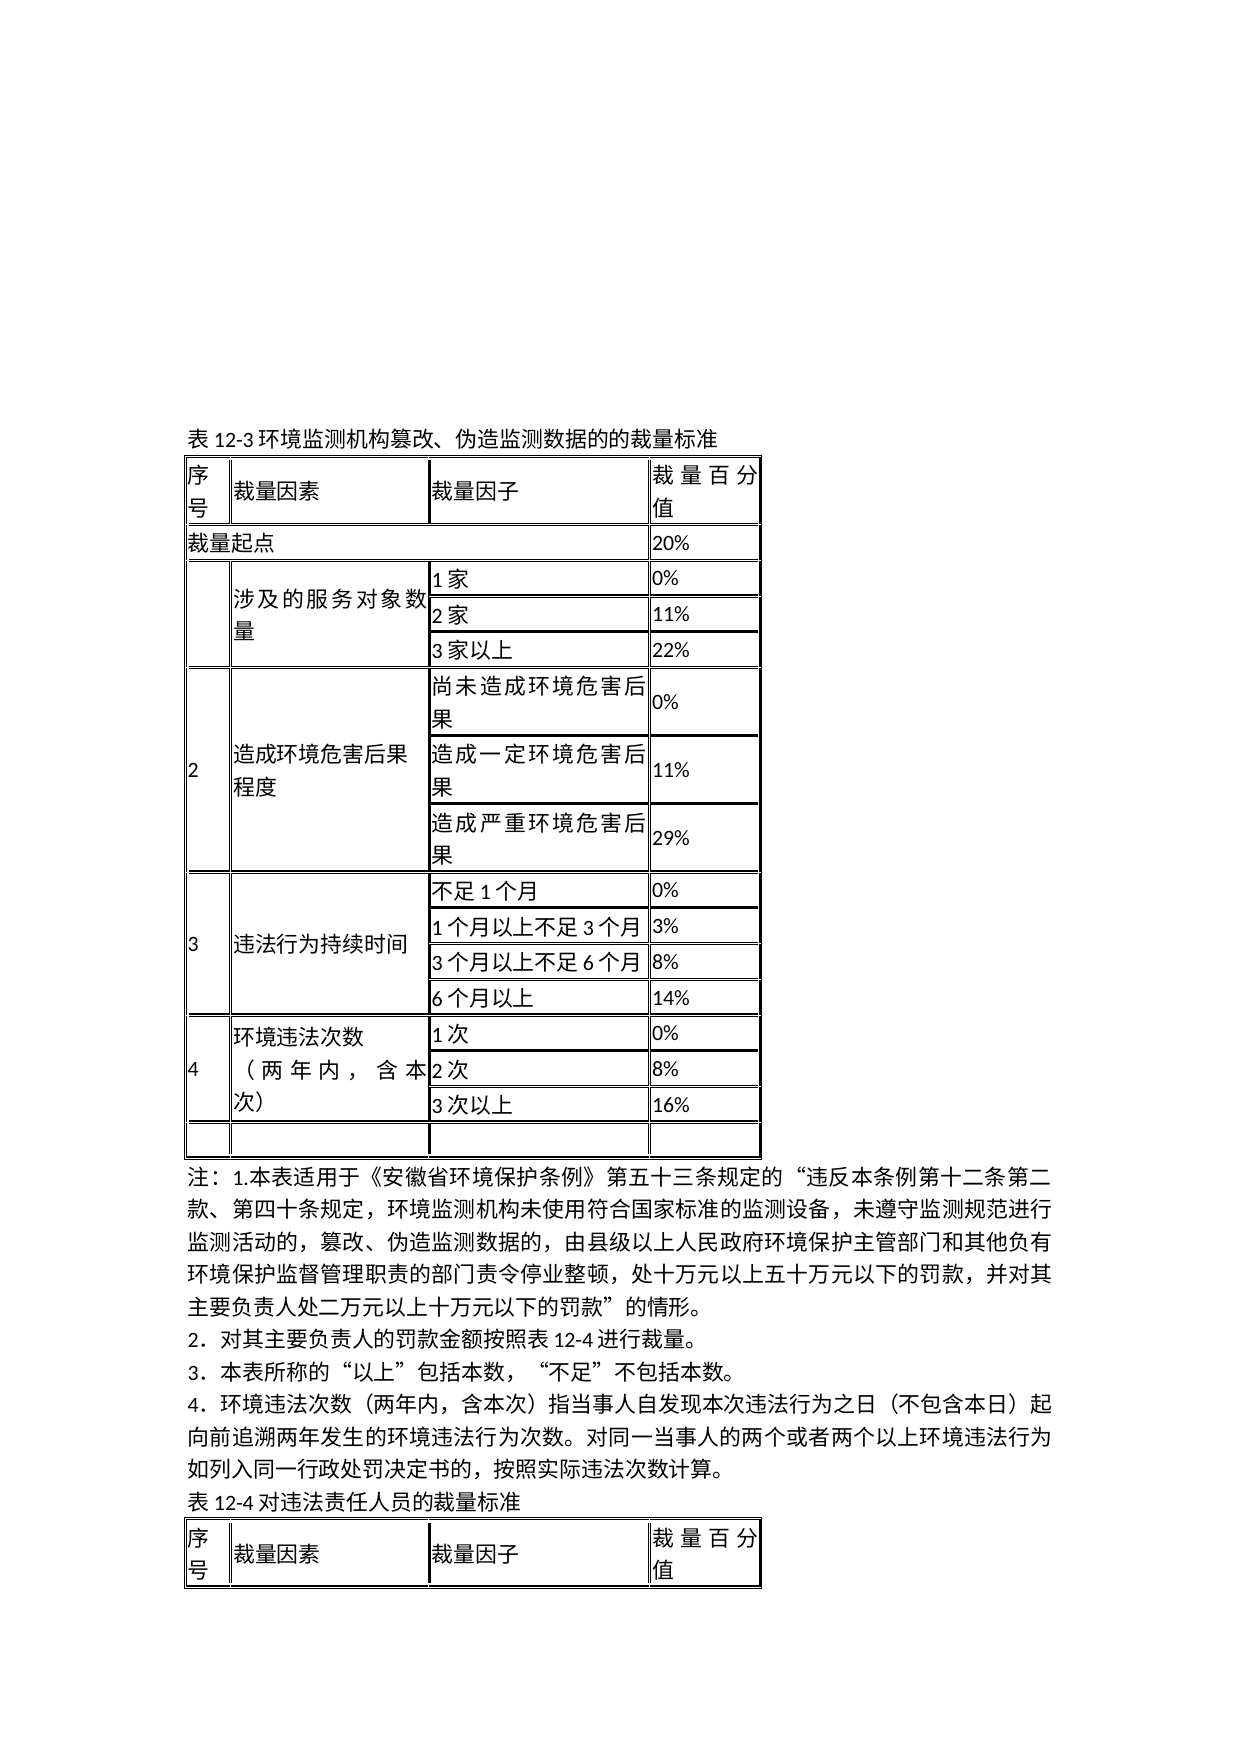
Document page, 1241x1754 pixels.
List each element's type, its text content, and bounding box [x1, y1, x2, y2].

table_cell 造成环境危害后果 程度 [232, 669, 428, 870]
table_cell 尚未造成环境危害后果 [431, 669, 648, 734]
table_header 裁量因子 [429, 1520, 649, 1585]
table_header 裁量百分值 [650, 1520, 759, 1585]
table_cell 违法行为持续时间 [232, 874, 428, 1013]
table_cell 2家 [431, 598, 648, 630]
table_header 裁量因素 [231, 456, 429, 523]
table_cell 3家以上 [431, 633, 648, 666]
table_cell [187, 559, 229, 666]
text 2．对其主要负责人的罚款金额按照表12-4进行裁量。 [187, 1322, 1053, 1354]
table_cell 1次 [431, 1017, 648, 1049]
table_cell 0% [651, 559, 760, 594]
table_cell 0% [651, 870, 760, 906]
table_cell 22% [651, 630, 759, 666]
table_cell 涉及的服务对象数量 [232, 562, 428, 666]
table_cell 造成严重环境危害后果 [431, 805, 648, 870]
text 注：1.本表适用于《安徽省环境保护条例》第五十三条规定的“违反本条例第十二条第二款、第四十条规定，环境监测机构未使用符合国家标准的监测设备，未遵守监测规范进行监测活动的，篡改、伪造监测数据的，由县级以上人民政府环境保护主管部门和其他负有环境保护监督管理职责的部门责令停业整顿，处十万元以上五十万元以下的罚款，并对其主要负责人处二万元以上十万元以下的罚款”的情形。 [187, 1159, 1053, 1322]
table_cell [429, 1124, 649, 1156]
table_cell 3% [651, 906, 759, 942]
text 4．环境违法次数（两年内，含本次）指当事人自发现本次违法行为之日（不包含本日）起向前追溯两年发生的环境违法行为次数。对同一当事人的两个或者两个以上环境违法行为，如列入同一行政处罚决定书的，按照实际违法次数计算。 [187, 1387, 1053, 1484]
table_cell 2 [185, 666, 231, 870]
table_header 裁量百分值 [650, 458, 759, 523]
table_cell 3次以上 [431, 1088, 648, 1120]
table_cell [231, 1124, 429, 1156]
table_cell 8% [650, 942, 761, 977]
table_cell 6个月以上 [431, 981, 648, 1013]
text 3．本表所称的“以上”包括本数，“不足”不包括本数。 [187, 1354, 1053, 1387]
table_cell [650, 1120, 760, 1156]
table_cell 3 [187, 870, 229, 1013]
table_header 序号 [187, 1520, 231, 1585]
text 表12-4 对违法责任人员的裁量标准 [187, 1484, 1053, 1517]
table_cell 1家 [431, 562, 648, 594]
table_cell 8% [651, 1049, 759, 1085]
table_cell 20% [650, 523, 761, 558]
table_cell 29% [651, 802, 759, 870]
table_cell 0% [651, 1013, 760, 1049]
table_cell [187, 1120, 231, 1156]
table_cell 造成一定环境危害后果 [431, 737, 648, 802]
table_cell 16% [650, 1085, 761, 1120]
table_cell 14% [651, 978, 760, 1013]
table_header 裁量因子 [429, 458, 649, 523]
table_cell 不足1个月 [431, 874, 648, 906]
table_header 序号 [187, 458, 231, 523]
table_cell 0% [650, 666, 761, 734]
table_cell 3个月以上不足6个月 [431, 945, 648, 977]
table_cell 环境违法次数 （两年内，含本次） [232, 1017, 428, 1120]
table_cell 1个月以上不足3个月 [431, 909, 648, 942]
table_header 裁量因素 [231, 1518, 429, 1585]
table_cell 11% [651, 734, 759, 802]
table_cell 2次 [431, 1052, 648, 1085]
table_cell 裁量起点 [185, 523, 649, 558]
table_cell 11% [651, 594, 760, 630]
table_cell 4 [187, 1013, 229, 1120]
text 表12-3 环境监测机构篡改、伪造监测数据的的裁量标准 [187, 422, 1053, 454]
